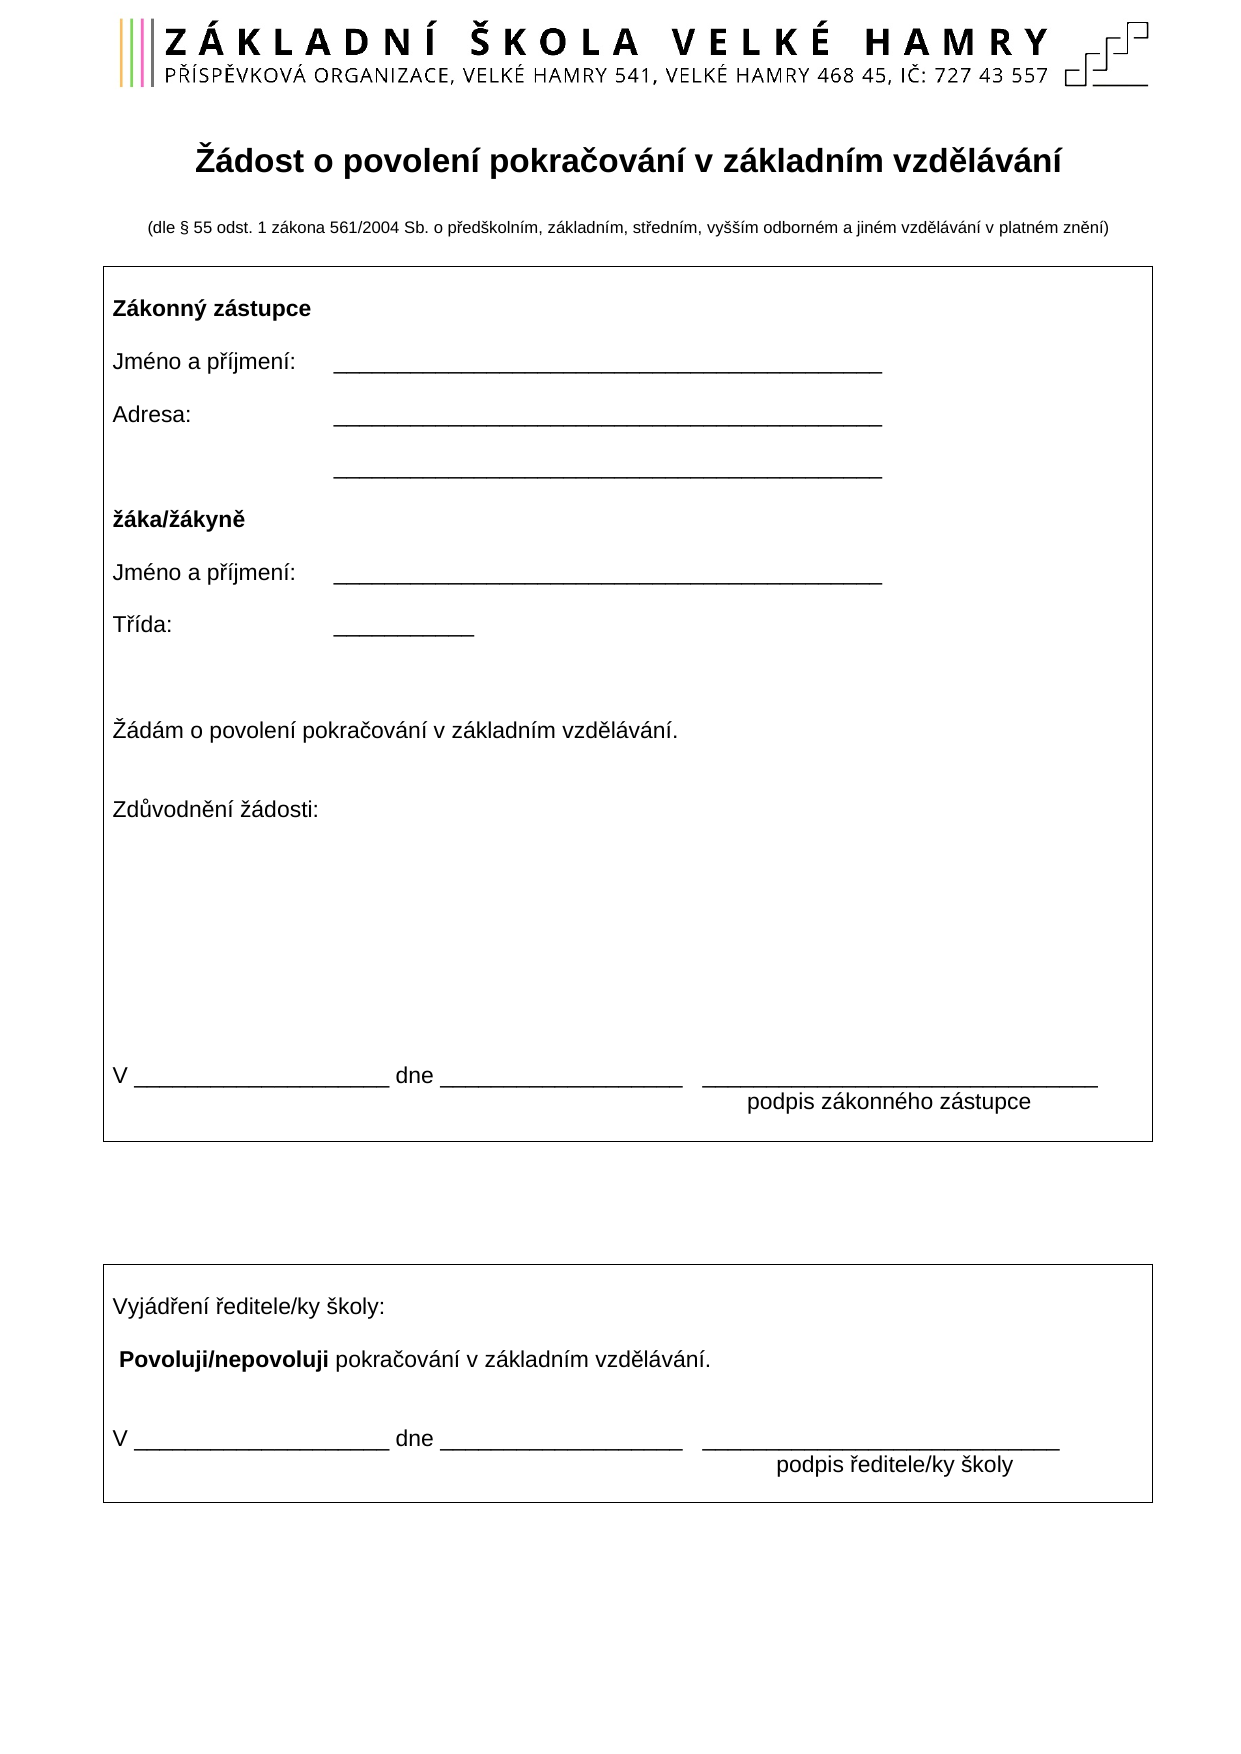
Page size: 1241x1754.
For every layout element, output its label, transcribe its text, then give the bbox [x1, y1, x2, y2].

text Zdůvodnění žádosti: [112, 796, 1144, 822]
text (dle § 55 odst. 1 zákona 561/2004 Sb. o předškolním, základním, středním, vyšším odborném a jiném vzdělávání v platném znění) [112, 218, 1144, 237]
picture [112, 1, 1168, 102]
text Adresa: ___________________________________________ [112, 401, 1144, 427]
text Žádám o povolení pokračování v základním vzdělávání. [112, 717, 1144, 743]
text Třída: ___________ [112, 611, 1144, 638]
text Žádost o povolení pokračování v základním vzdělávání [112, 141, 1144, 179]
text žáka/žákyně [112, 506, 1144, 532]
text Vyjádření ředitele/ky školy: [112, 1293, 1144, 1320]
text podpis zákonného zástupce [112, 1088, 1144, 1114]
text V ____________________ dne ___________________ ____________________________ podpis ředitele/ky školy [112, 1425, 1144, 1478]
text ___________________________________________ [112, 453, 1144, 480]
text Zákonný zástupce [112, 295, 1144, 322]
text Jméno a příjmení: ___________________________________________ [112, 348, 1144, 374]
text Jméno a příjmení: ___________________________________________ [112, 559, 1144, 585]
text V ____________________ dne ___________________ _______________________________ [112, 1062, 1144, 1088]
text Povoluji/nepovoluji pokračování v základním vzdělávání. [112, 1346, 1144, 1372]
